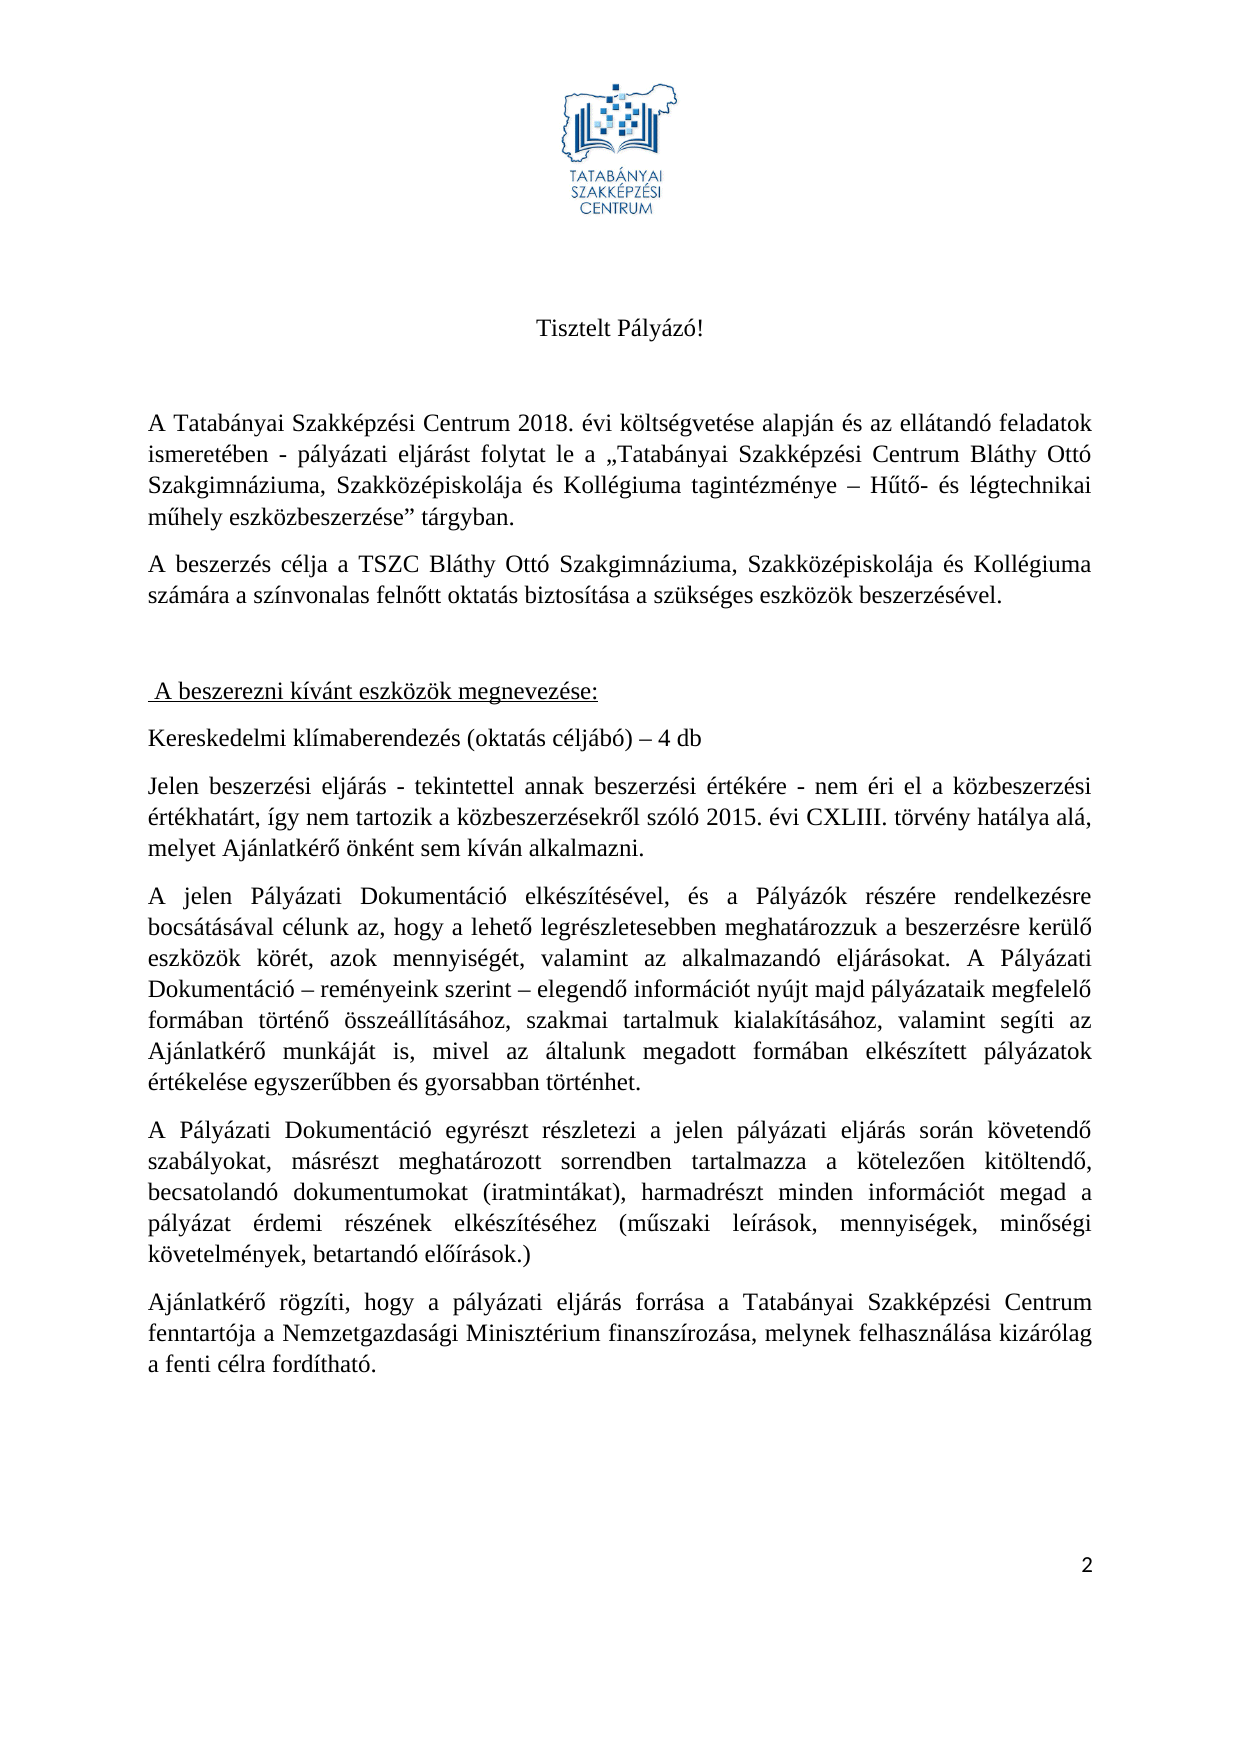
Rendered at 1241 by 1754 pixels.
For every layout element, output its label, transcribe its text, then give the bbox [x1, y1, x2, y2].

picture [558, 73, 682, 218]
text Kereskedelmi klímaberendezés (oktatás céljábó) – 4 db [148, 723, 1093, 752]
text A Pályázati Dokumentáció egyrészt részletezi a jelen pályázati eljárás során követendő szabályokat, másrészt meghatározott sorrendben tartalmazza a kötelezően kitöltendő, becsatolandó dokumentumokat (iratmintákat), harmadrészt minden információt megad a pályázat érdemi részének elkészítéséhez (műszaki leírások, mennyiségek, minőségi követelmények, betartandó előírások.) [148, 1115, 1093, 1268]
text A jelen Pályázati Dokumentáció elkészítésével, és a Pályázók részére rendelkezésre bocsátásával célunk az, hogy a lehető legrészletesebben meghatározzuk a beszerzésre kerülő eszközök körét, azok mennyiségét, valamint az alkalmazandó eljárásokat. A Pályázati Dokumentáció – reményeink szerint – elegendő információt nyújt majd pályázataik megfelelő formában történő összeállításához, szakmai tartalmuk kialakításához, valamint segíti az Ajánlatkérő munkáját is, mivel az általunk megadott formában elkészített pályázatok értékelése egyszerűbben és gyorsabban történhet. [148, 881, 1093, 1096]
text A beszerzés célja a TSZC Bláthy Ottó Szakgimnáziuma, Szakközépiskolája és Kollégiuma számára a színvonalas felnőtt oktatás biztosítása a szükséges eszközök beszerzésével. [148, 549, 1093, 609]
text A Tatabányai Szakképzési Centrum 2018. évi költségvetése alapján és az ellátandó feladatok ismeretében - pályázati eljárást folytat le a „Tatabányai Szakképzési Centrum Bláthy Ottó Szakgimnáziuma, Szakközépiskolája és Kollégiuma tagintézménye – Hűtő- és légtechnikai műhely eszközbeszerzése” tárgyban. [148, 408, 1093, 530]
text Tisztelt Pályázó! [148, 313, 1093, 342]
text Jelen beszerzési eljárás - tekintettel annak beszerzési értékére - nem éri el a közbeszerzési értékhatárt, így nem tartozik a közbeszerzésekről szóló 2015. évi CXLIII. törvény hatálya alá, melyet Ajánlatkérő önként sem kíván alkalmazni. [148, 771, 1093, 862]
text Ajánlatkérő rögzíti, hogy a pályázati eljárás forrása a Tatabányai Szakképzési Centrum fenntartója a Nemzetgazdasági Minisztérium finanszírozása, melynek felhasználása kizárólag a fenti célra fordítható. [148, 1287, 1093, 1378]
text A beszerezni kívánt eszközök megnevezése: [148, 676, 1093, 704]
